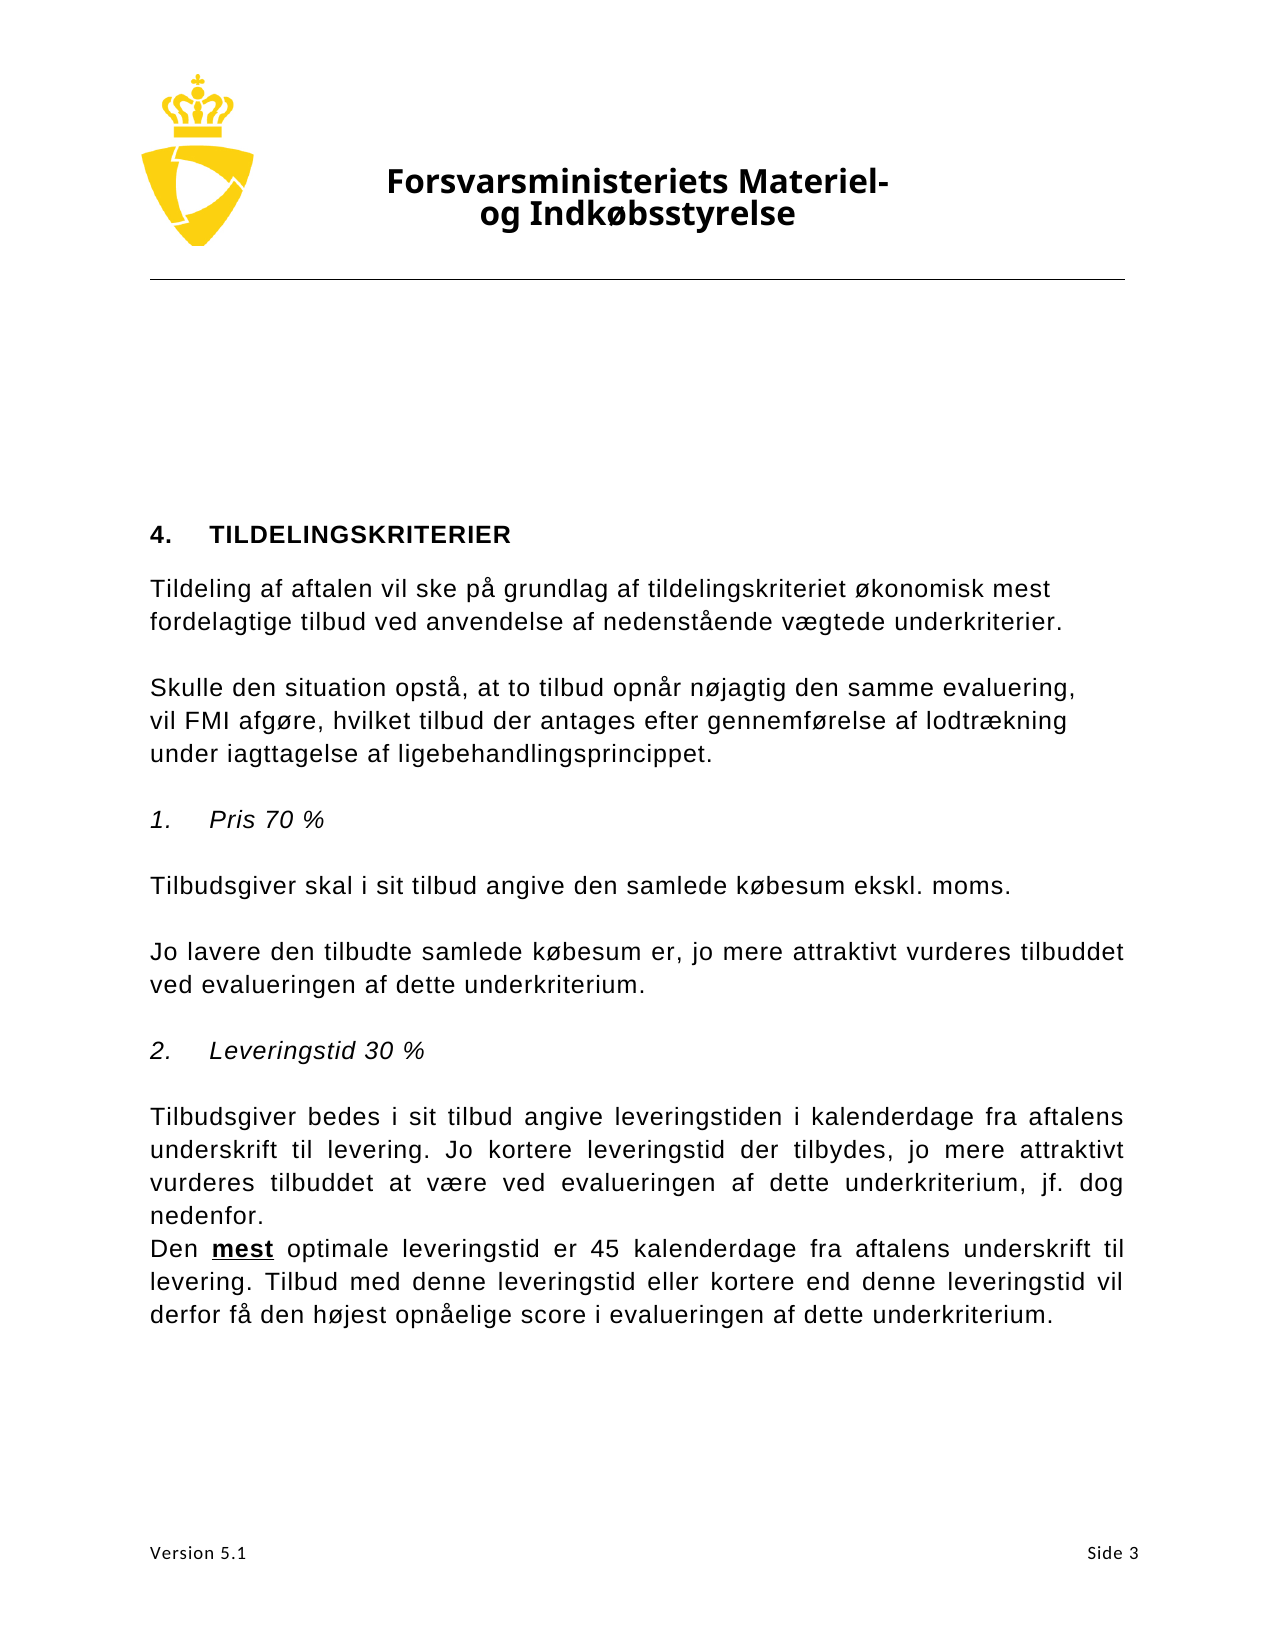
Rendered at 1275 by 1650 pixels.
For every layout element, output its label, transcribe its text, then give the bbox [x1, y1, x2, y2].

text fordelagtige tilbud ved anvendelse af nedenstående vægtede underkriterier. [150, 607, 1125, 636]
text 1. Pris 70 % [150, 805, 1125, 834]
text vil FMI afgøre, hvilket tilbud der antages efter gennemførelse af lodtrækning [150, 706, 1125, 735]
list Den mest optimale leveringstid er 45 kalenderdage fra aftalens underskrift til levering. Tilbud med denne leveringstid eller kortere end denne leveringstid vil derfor få den højest opnåelige score i evalueringen af dette underkriterium. [150, 1234, 1125, 1329]
text under iagttagelse af ligebehandlingsprincippet. [150, 739, 1125, 768]
list Tilbudsgiver bedes i sit tilbud angive leveringstiden i kalenderdage fra aftalens underskrift til levering. Jo kortere leveringstid der tilbydes, jo mere attraktivt vurderes tilbuddet at være ved evalueringen af dette underkriterium, jf. dog nedenfor. [150, 1102, 1125, 1230]
subtitle Tildelingskriterier [150, 520, 1125, 549]
text Tildeling af aftalen vil ske på grundlag af tildelingskriteriet økonomisk mest [150, 574, 1125, 603]
text Jo lavere den tilbudte samlede købesum er, jo mere attraktivt vurderes tilbuddet ved evalueringen af dette underkriterium. [150, 937, 1125, 999]
text 2. Leveringstid 30 % [150, 1036, 1125, 1065]
text Tilbudsgiver skal i sit tilbud angive den samlede købesum ekskl. moms. [150, 871, 1125, 900]
picture [141, 74, 254, 246]
text Skulle den situation opstå, at to tilbud opnår nøjagtig den samme evaluering, [150, 673, 1125, 702]
